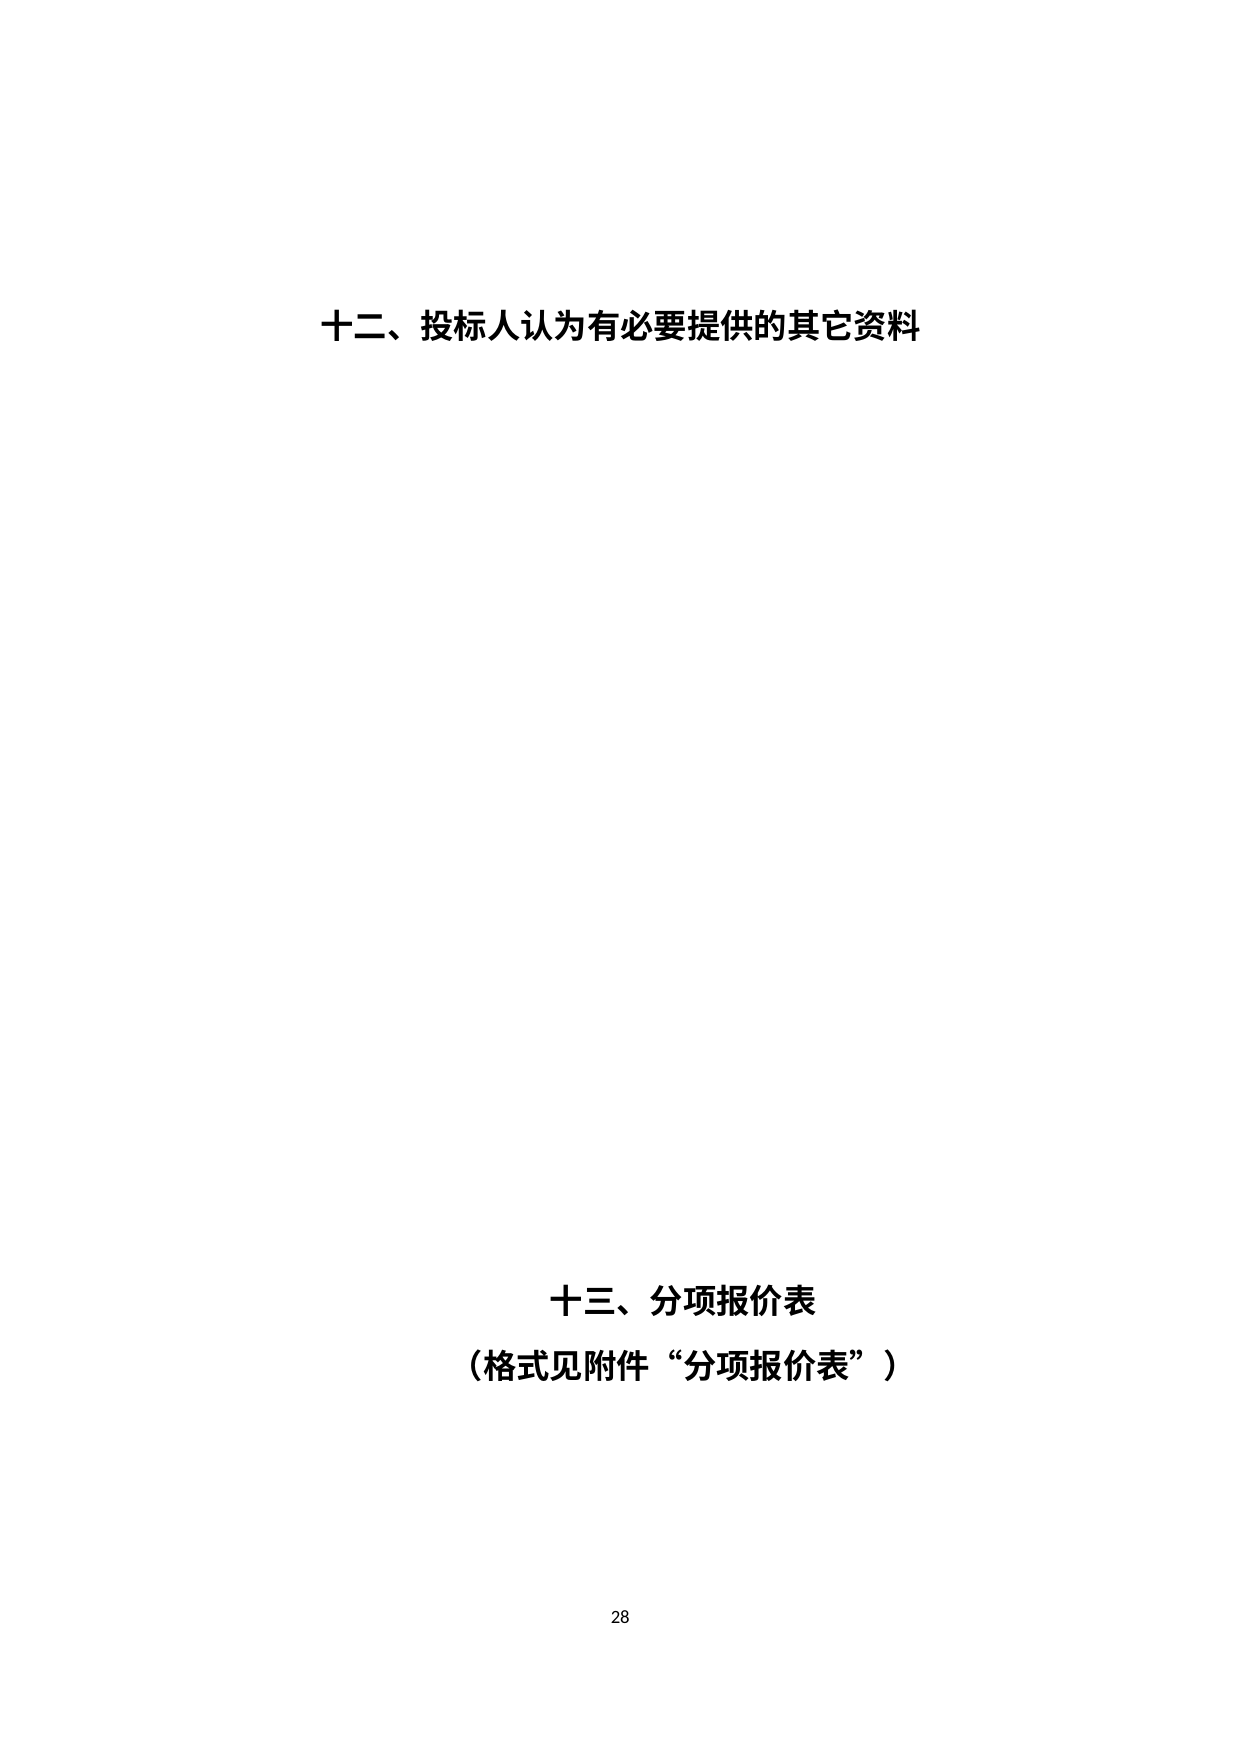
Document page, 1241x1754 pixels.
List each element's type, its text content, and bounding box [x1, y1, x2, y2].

list 十三、分项报价表 [230, 1267, 1053, 1332]
text 十二、投标人认为有必要提供的其它资料 [187, 292, 1053, 357]
list （格式见附件“分项报价表”） [230, 1332, 1053, 1397]
